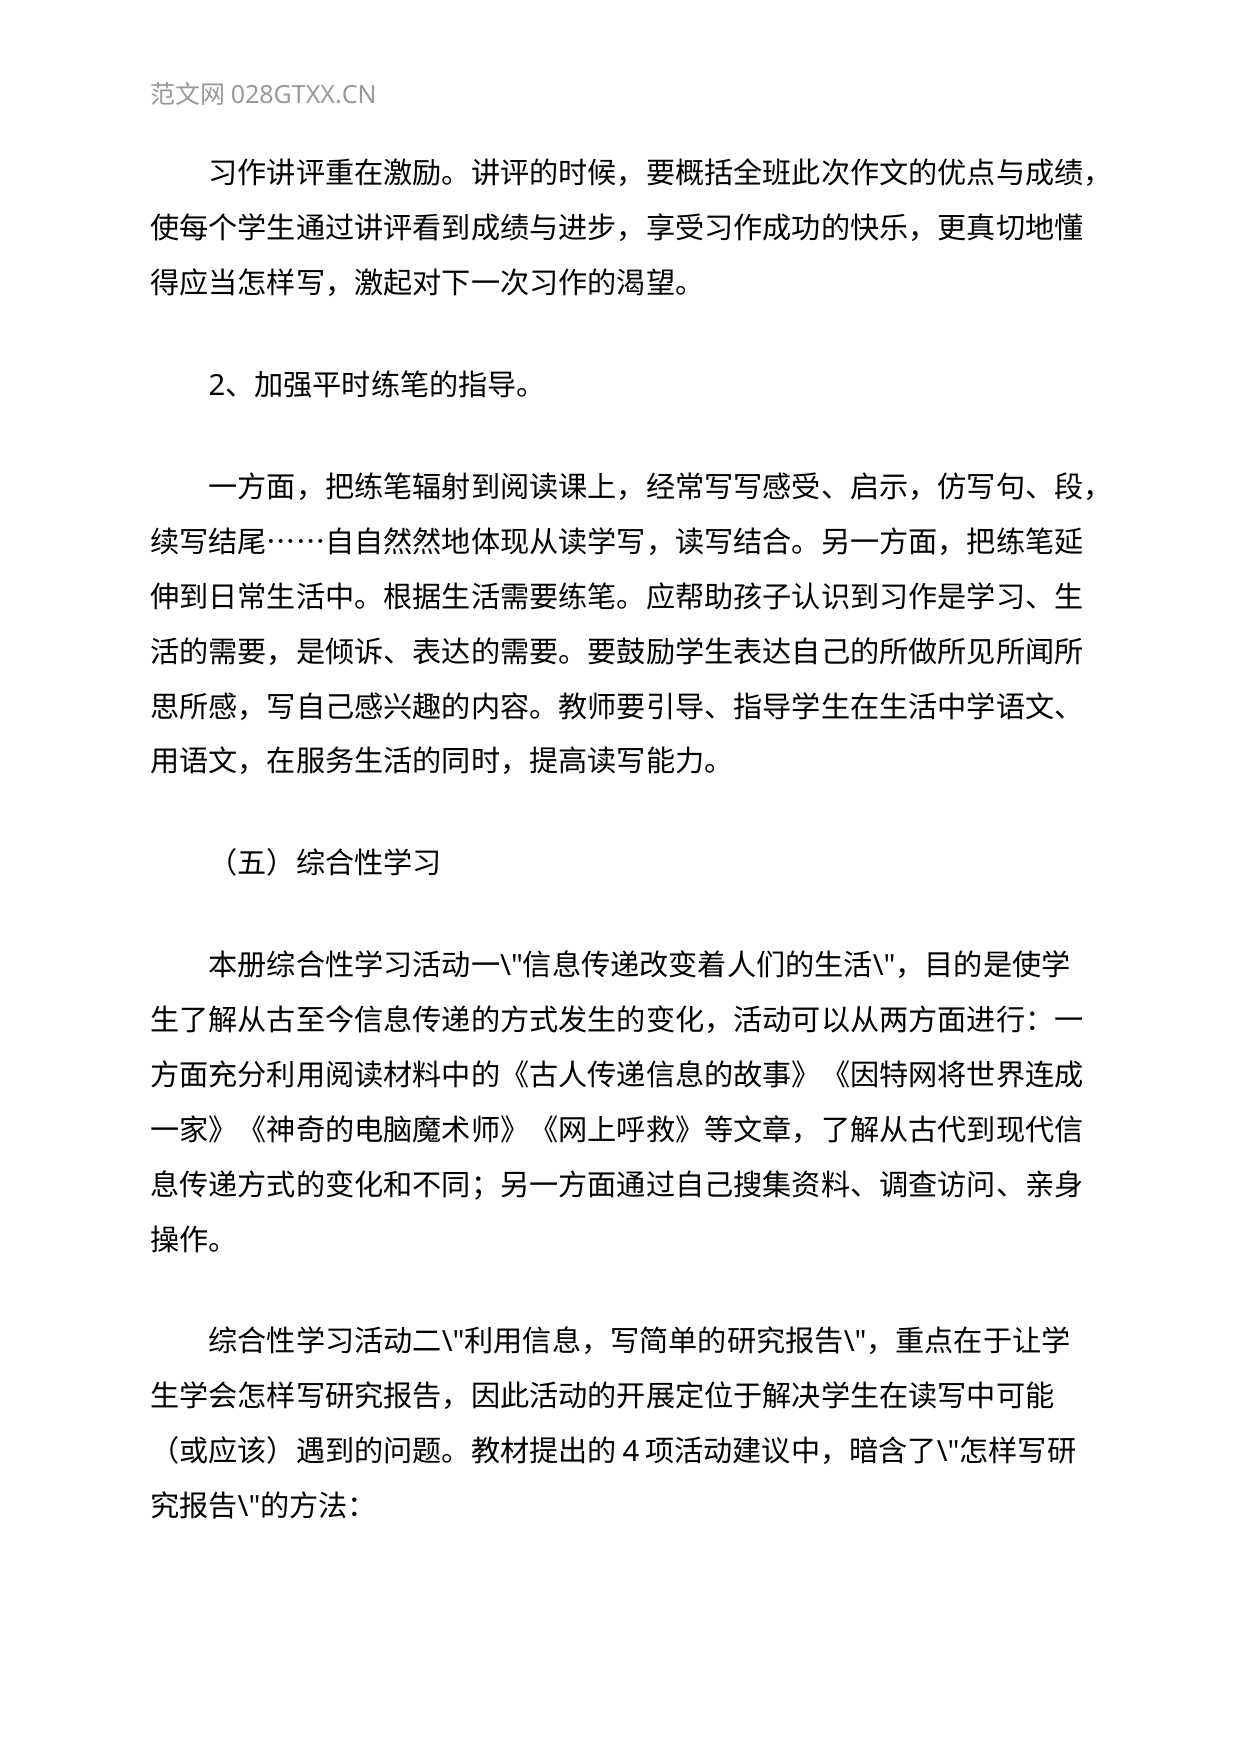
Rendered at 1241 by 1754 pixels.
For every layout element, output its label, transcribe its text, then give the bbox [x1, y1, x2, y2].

text 习作讲评重在激励。讲评的时候，要概括全班此次作文的优点与成绩，使每个学生通过讲评看到成绩与进步，享受习作成功的快乐，更真切地懂得应当怎样写，激起对下一次习作的渴望。 [150, 150, 1090, 302]
text 综合性学习活动二\"利用信息，写简单的研究报告\"，重点在于让学生学会怎样写研究报告，因此活动的开展定位于解决学生在读写中可能（或应该）遇到的问题。教材提出的4项活动建议中，暗含了\"怎样写研究报告\"的方法： [150, 1318, 1090, 1525]
text （五）综合性学习 [150, 840, 1090, 882]
text 一方面，把练笔辐射到阅读课上，经常写写感受、启示，仿写句、段，续写结尾……自自然然地体现从读学写，读写结合。另一方面，把练笔延伸到日常生活中。根据生活需要练笔。应帮助孩子认识到习作是学习、生活的需要，是倾诉、表达的需要。要鼓励学生表达自己的所做所见所闻所思所感，写自己感兴趣的内容。教师要引导、指导学生在生活中学语文、用语文，在服务生活的同时，提高读写能力。 [150, 463, 1090, 780]
text 本册综合性学习活动一\"信息传递改变着人们的生活\"，目的是使学生了解从古至今信息传递的方式发生的变化，活动可以从两方面进行：一方面充分利用阅读材料中的《古人传递信息的故事》《因特网将世界连成一家》《神奇的电脑魔术师》《网上呼救》等文章，了解从古代到现代信息传递方式的变化和不同；另一方面通过自己搜集资料、调查访问、亲身操作。 [150, 942, 1090, 1258]
text 2、加强平时练笔的指导。 [150, 362, 1090, 404]
